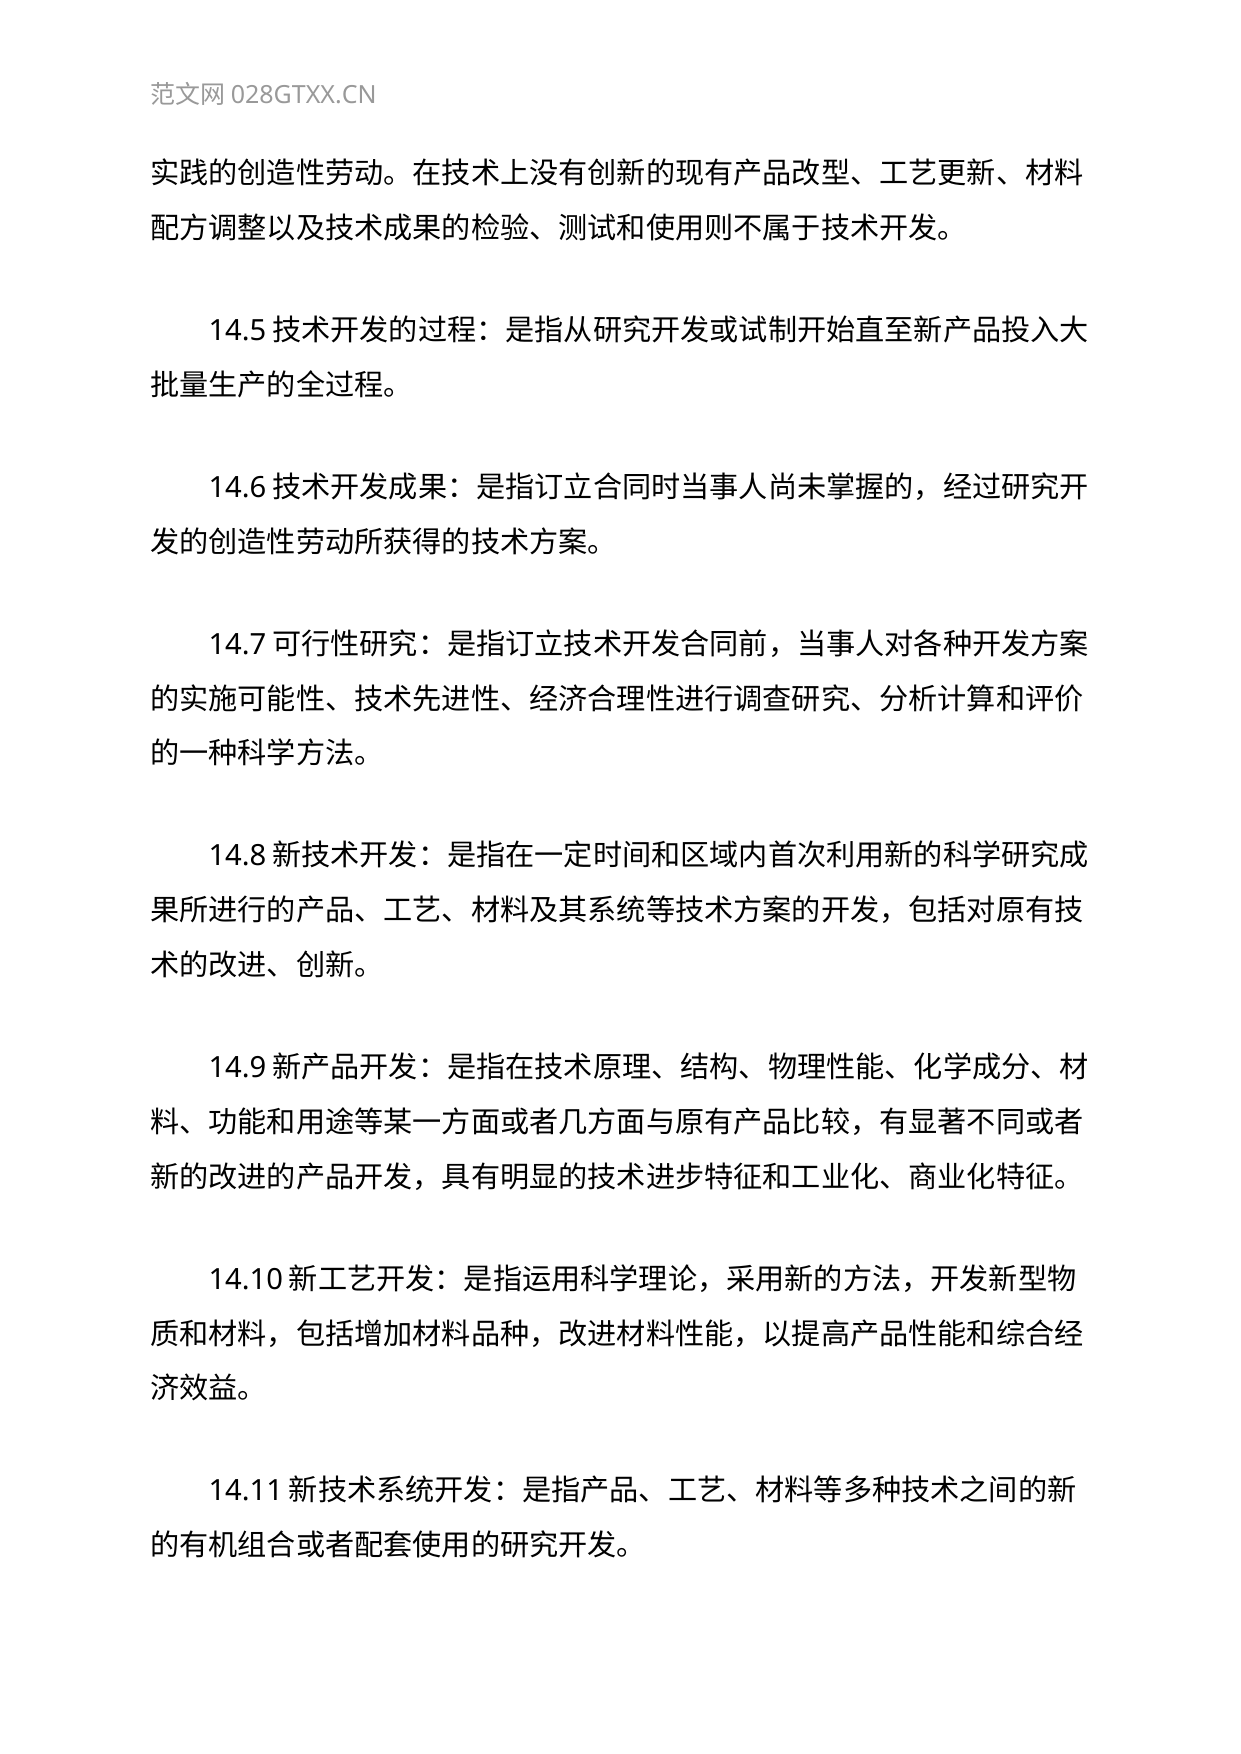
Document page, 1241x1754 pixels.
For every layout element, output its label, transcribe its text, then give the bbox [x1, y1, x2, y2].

text 14.6技术开发成果：是指订立合同时当事人尚未掌握的，经过研究开发的创造性劳动所获得的技术方案。 [150, 463, 1090, 561]
text 14.7可行性研究：是指订立技术开发合同前，当事人对各种开发方案的实施可能性、技术先进性、经济合理性进行调查研究、分析计算和评价的一种科学方法。 [150, 620, 1090, 772]
text 14.10新工艺开发：是指运用科学理论，采用新的方法，开发新型物质和材料，包括增加材料品种，改进材料性能，以提高产品性能和综合经济效益。 [150, 1255, 1090, 1407]
text 14.9新产品开发：是指在技术原理、结构、物理性能、化学成分、材料、功能和用途等某一方面或者几方面与原有产品比较，有显著不同或者新的改进的产品开发，具有明显的技术进步特征和工业化、商业化特征。 [150, 1043, 1090, 1196]
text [150, 150, 1090, 247]
text 14.5技术开发的过程：是指从研究开发或试制开始直至新产品投入大批量生产的全过程。 [150, 307, 1090, 404]
text 14.11新技术系统开发：是指产品、工艺、材料等多种技术之间的新的有机组合或者配套使用的研究开发。 [150, 1467, 1090, 1564]
text 14.8新技术开发：是指在一定时间和区域内首次利用新的科学研究成果所进行的产品、工艺、材料及其系统等技术方案的开发，包括对原有技术的改进、创新。 [150, 832, 1090, 984]
